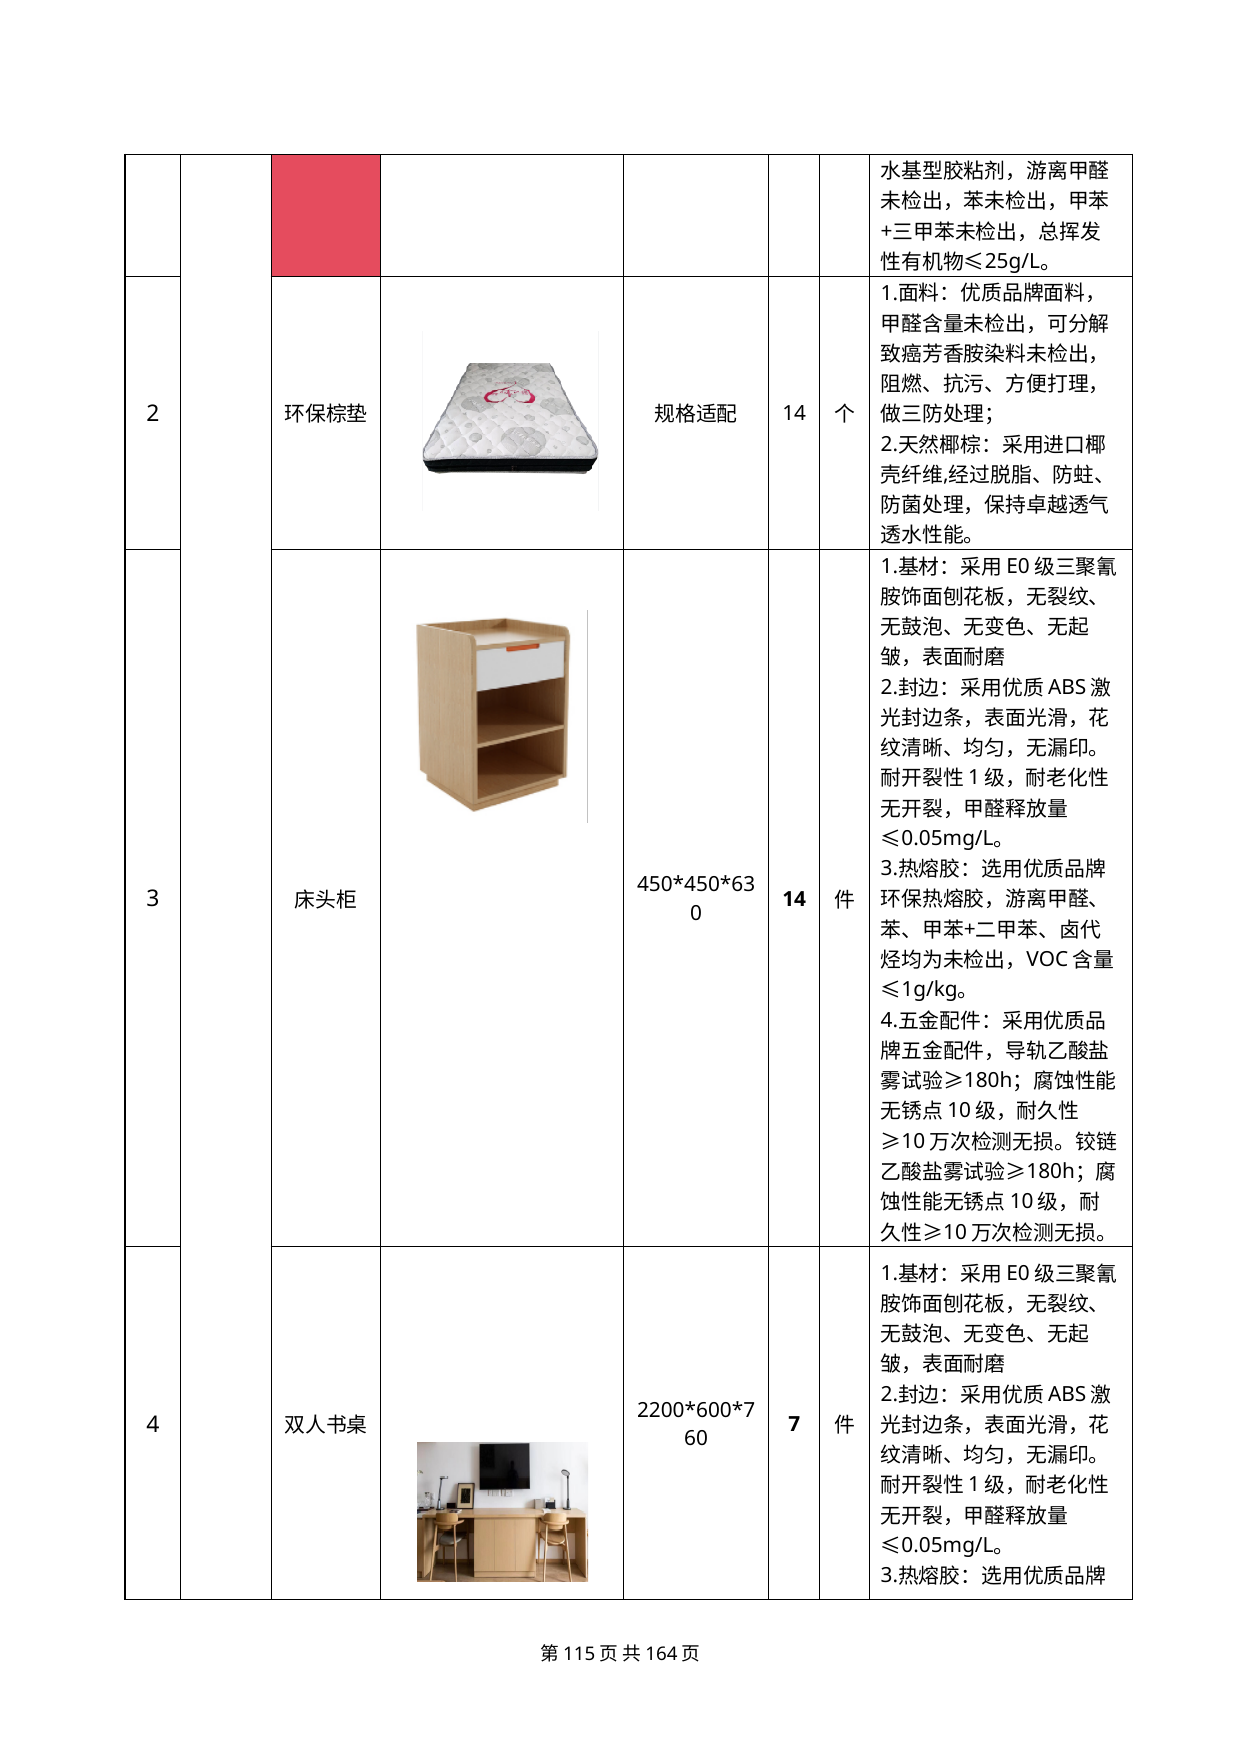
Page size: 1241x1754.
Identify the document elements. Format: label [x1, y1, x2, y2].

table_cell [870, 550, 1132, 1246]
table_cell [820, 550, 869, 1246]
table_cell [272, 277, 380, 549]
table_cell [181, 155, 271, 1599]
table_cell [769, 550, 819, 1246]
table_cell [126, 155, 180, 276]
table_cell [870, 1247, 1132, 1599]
picture [404, 610, 589, 823]
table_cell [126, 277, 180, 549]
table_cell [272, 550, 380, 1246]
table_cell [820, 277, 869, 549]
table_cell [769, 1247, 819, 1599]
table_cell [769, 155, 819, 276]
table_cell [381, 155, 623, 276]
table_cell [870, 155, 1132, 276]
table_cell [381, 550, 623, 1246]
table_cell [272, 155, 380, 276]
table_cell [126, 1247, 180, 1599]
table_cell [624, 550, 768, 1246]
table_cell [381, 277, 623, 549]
picture [422, 331, 599, 511]
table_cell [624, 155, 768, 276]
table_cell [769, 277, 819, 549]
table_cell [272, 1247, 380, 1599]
picture [417, 1442, 589, 1584]
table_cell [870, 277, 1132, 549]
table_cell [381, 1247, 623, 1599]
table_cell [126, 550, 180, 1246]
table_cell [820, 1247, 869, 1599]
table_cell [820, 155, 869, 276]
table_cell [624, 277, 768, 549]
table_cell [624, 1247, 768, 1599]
